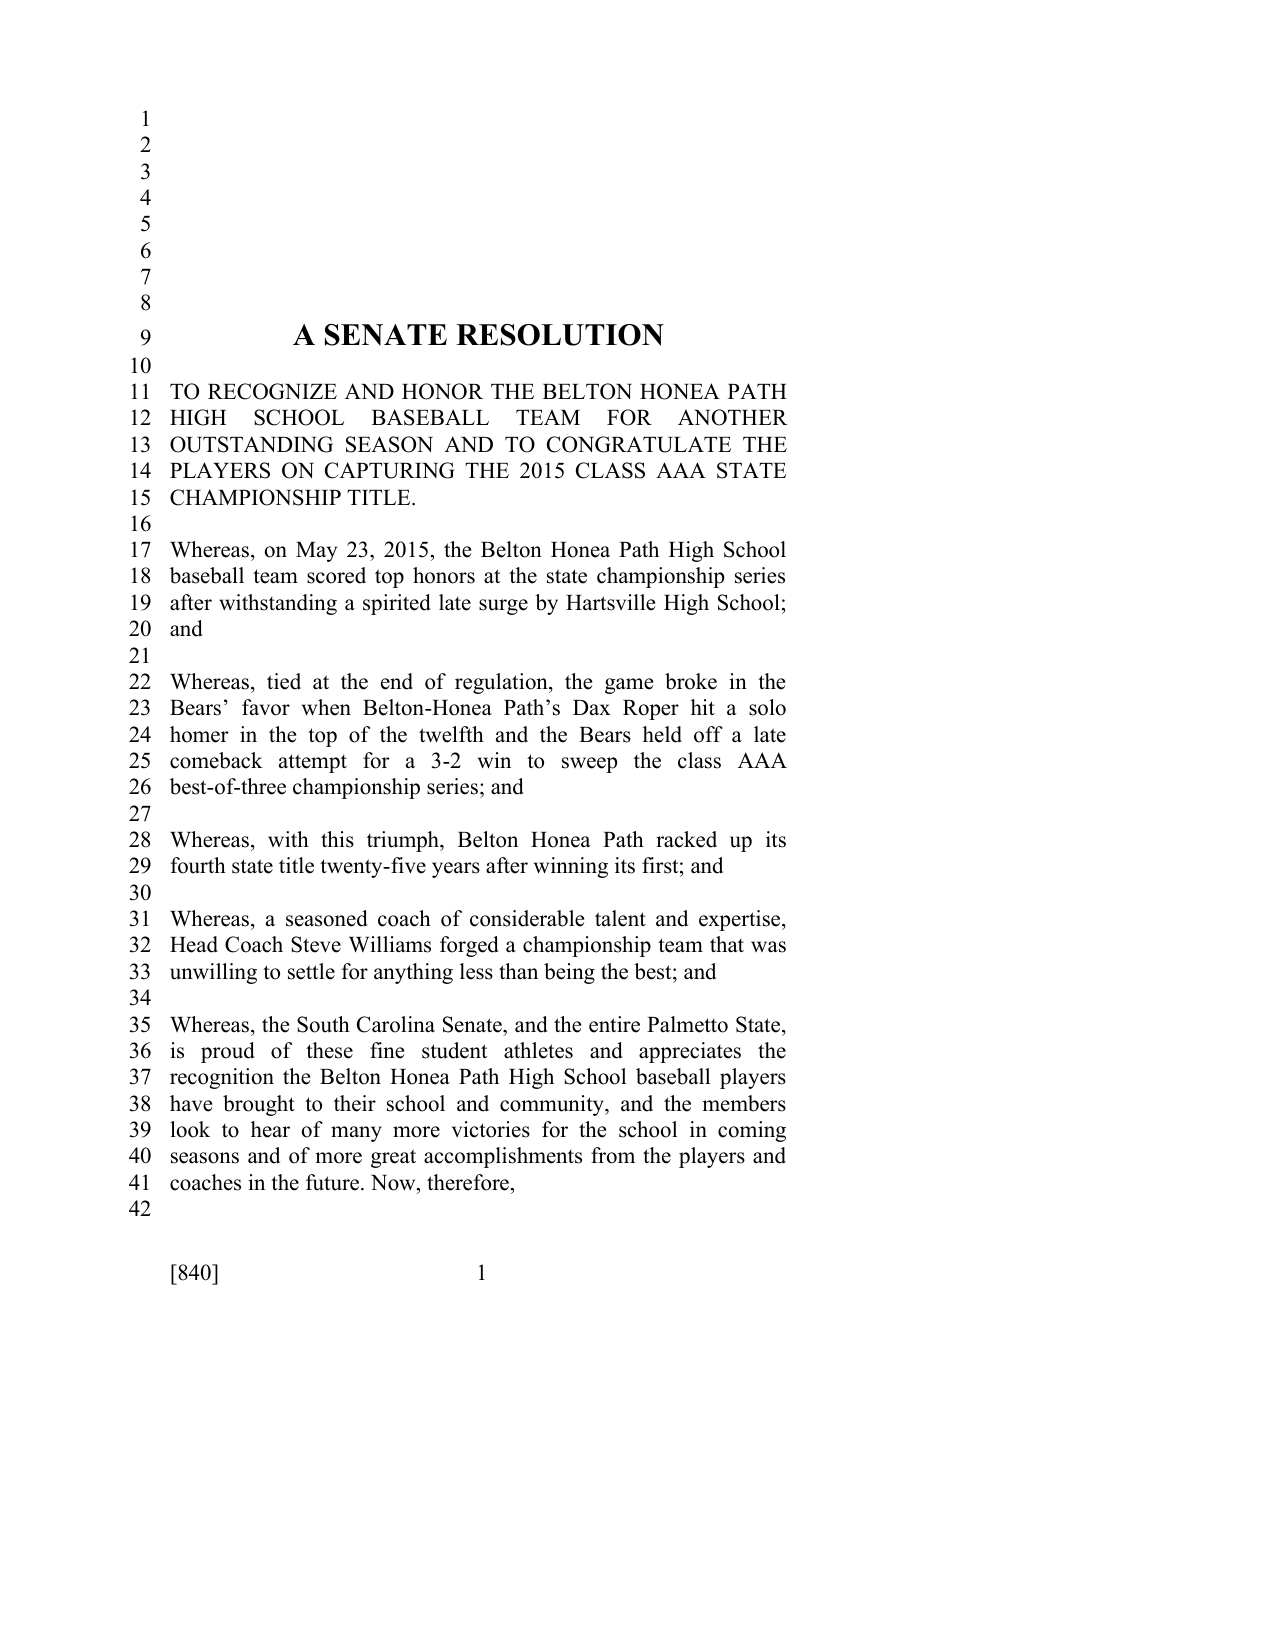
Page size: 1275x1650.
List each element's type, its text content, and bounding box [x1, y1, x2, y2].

text A SENATE RESOLUTION [169, 316, 787, 352]
text TO RECOGNIZE AND HONOR THE BELTON HONEA PATH HIGH SCHOOL BASEBALL TEAM FOR ANOTHER OUTSTANDING SEASON AND TO CONGRATULATE THE PLAYERS ON CAPTURING THE 2015 CLASS AAA STATE CHAMPIONSHIP TITLE. [169, 378, 787, 510]
text Whereas, with this triumph, Belton Honea Path racked up its fourth state title twenty-five years after winning its first; and [169, 826, 787, 879]
text Whereas, on May 23, 2015, the Belton Honea Path High School baseball team scored top honors at the state championship series after withstanding a spirited late surge by Hartsville High School; and [169, 536, 787, 642]
text Whereas, tied at the end of regulation, the game broke in the Bears’ favor when Belton-Honea Path’s Dax Roper hit a solo homer in the top of the twelfth and the Bears held off a late comeback attempt for a 3-2 win to sweep the class AAA best-of-three championship series; and [169, 668, 787, 800]
text Whereas, the South Carolina Senate, and the entire Palmetto State, is proud of these fine student athletes and appreciates the recognition the Belton Honea Path High School baseball players have brought to their school and community, and the members look to hear of many more victories for the school in coming seasons and of more great accomplishments from the players and coaches in the future. Now, therefore, [169, 1011, 787, 1195]
text Whereas, a seasoned coach of considerable talent and expertise, Head Coach Steve Williams forged a championship team that was unwilling to settle for anything less than being the best; and [169, 905, 787, 984]
